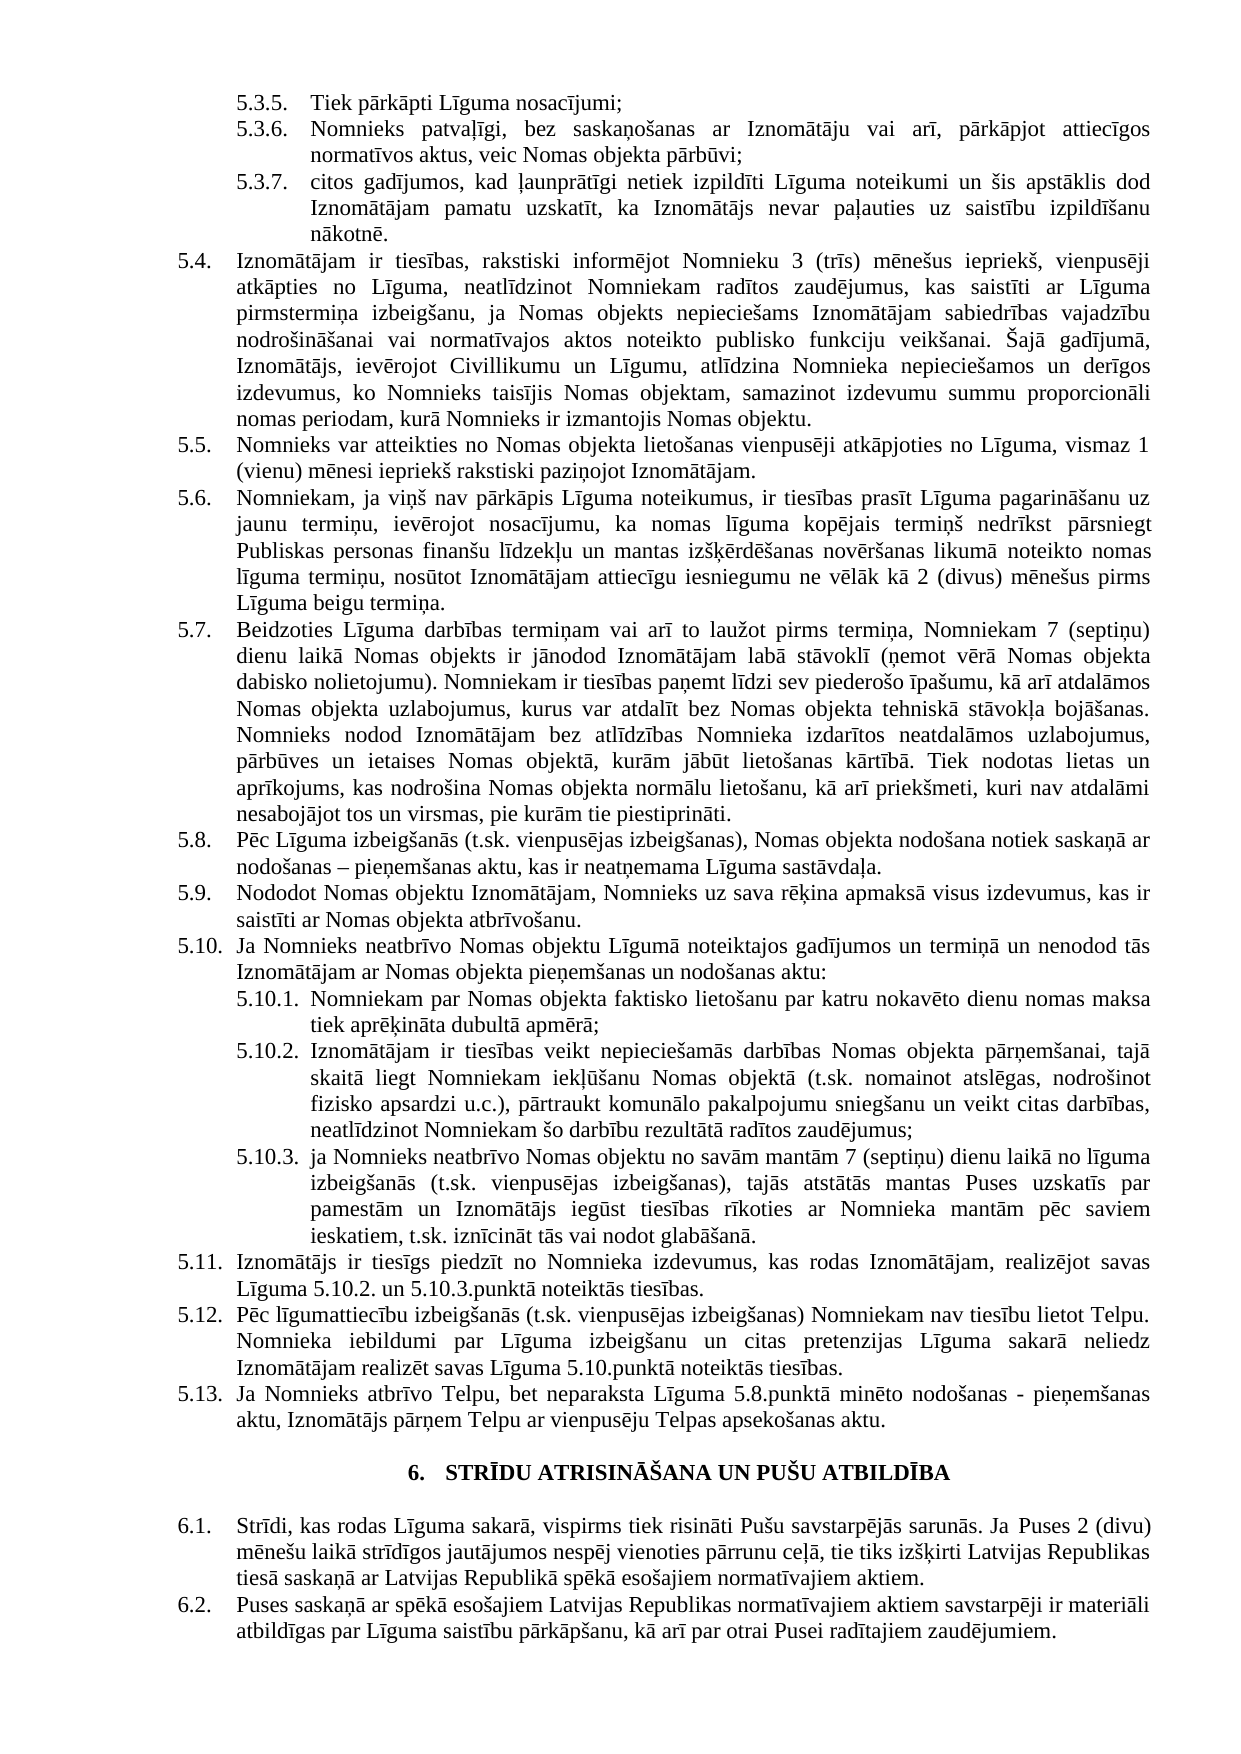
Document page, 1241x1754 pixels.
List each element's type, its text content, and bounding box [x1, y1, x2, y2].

list Ja Nomnieks neatbrīvo Nomas objektu Līgumā noteiktajos gadījumos un termiņā un nenodod tās Iznomātājam ar Nomas objekta pieņemšanas un nodošanas aktu: [177, 932, 1152, 985]
list citos gadījumos, kad ļaunprātīgi netiek izpildīti Līguma noteikumi un šis apstāklis dod Iznomātājam pamatu uzskatīt, ka Iznomātājs nevar paļauties uz saistību izpildīšanu nākotnē. [236, 168, 1152, 247]
list Puses saskaņā ar spēkā esošajiem Latvijas Republikas normatīvajiem aktiem savstarpēji ir materiāli atbildīgas par Līguma saistību pārkāpšanu, kā arī par otrai Pusei radītajiem zaudējumiem. [177, 1591, 1152, 1643]
list Nomnieks patvaļīgi, bez saskaņošanas ar Iznomātāju vai arī, pārkāpjot attiecīgos normatīvos aktus, veic Nomas objekta pārbūvi; [236, 115, 1152, 168]
list Beidzoties Līguma darbības termiņam vai arī to laužot pirms termiņa, Nomniekam 7 (septiņu) dienu laikā Nomas objekts ir jānodod Iznomātājam labā stāvoklī (ņemot vērā Nomas objekta dabisko nolietojumu). Nomniekam ir tiesības paņemt līdzi sev piederošo īpašumu, kā arī atdalāmos Nomas objekta uzlabojumus, kurus var atdalīt bez Nomas objekta tehniskā stāvokļa bojāšanas. Nomnieks nodod Iznomātājam bez atlīdzības Nomnieka izdarītos neatdalāmos uzlabojumus, pārbūves un ietaises Nomas objektā, kurām jābūt lietošanas kārtībā. Tiek nodotas lietas un aprīkojums, kas nodrošina Nomas objekta normālu lietošanu, kā arī priekšmeti, kuri nav atdalāmi nesabojājot tos un virsmas, pie kurām tie piestiprināti. [177, 616, 1152, 827]
list Strīdi, kas rodas Līguma sakarā, vispirms tiek risināti Pušu savstarpējās sarunās. Ja Puses 2 (divu) mēnešu laikā strīdīgos jautājumos nespēj vienoties pārrunu ceļā, tie tiks izšķirti Latvijas Republikas tiesā saskaņā ar Latvijas Republikā spēkā esošajiem normatīvajiem aktiem. [177, 1512, 1152, 1591]
list Nomniekam, ja viņš nav pārkāpis Līguma noteikumus, ir tiesības prasīt Līguma pagarināšanu uz jaunu termiņu, ievērojot nosacījumu, ka nomas līguma kopējais termiņš nedrīkst pārsniegt Publiskas personas finanšu līdzekļu un mantas izšķērdēšanas novēršanas likumā noteikto nomas līguma termiņu, nosūtot Iznomātājam attiecīgu iesniegumu ne vēlāk kā 2 (divus) mēnešus pirms Līguma beigu termiņa. [177, 484, 1152, 616]
list Nododot Nomas objektu Iznomātājam, Nomnieks uz sava rēķina apmaksā visus izdevumus, kas ir saistīti ar Nomas objekta atbrīvošanu. [177, 879, 1152, 932]
list STRĪDU ATRISINĀŠANA UN PUŠU ATBILDĪBA [207, 1459, 1152, 1485]
list ja Nomnieks neatbrīvo Nomas objektu no savām mantām 7 (septiņu) dienu laikā no līguma izbeigšanās (t.sk. vienpusējas izbeigšanas), tajās atstātās mantas Puses uzskatīs par pamestām un Iznomātājs iegūst tiesības rīkoties ar Nomnieka mantām pēc saviem ieskatiem, t.sk. iznīcināt tās vai nodot glabāšanā. [236, 1143, 1152, 1248]
list Ja Nomnieks atbrīvo Telpu, bet neparaksta Līguma 5.8.punktā minēto nodošanas - pieņemšanas aktu, Iznomātājs pārņem Telpu ar vienpusēju Telpas apsekošanas aktu. [177, 1380, 1152, 1433]
list Iznomātājs ir tiesīgs piedzīt no Nomnieka izdevumus, kas rodas Iznomātājam, realizējot savas Līguma 5.10.2. un 5.10.3.punktā noteiktās tiesības. [177, 1248, 1152, 1301]
list Pēc Līguma izbeigšanās (t.sk. vienpusējas izbeigšanas), Nomas objekta nodošana notiek saskaņā ar nodošanas – pieņemšanas aktu, kas ir neatņemama Līguma sastāvdaļa. [177, 827, 1152, 879]
list Iznomātājam ir tiesības, rakstiski informējot Nomnieku 3 (trīs) mēnešus iepriekš, vienpusēji atkāpties no Līguma, neatlīdzinot Nomniekam radītos zaudējumus, kas saistīti ar Līguma pirmstermiņa izbeigšanu, ja Nomas objekts nepieciešams Iznomātājam sabiedrības vajadzību nodrošināšanai vai normatīvajos aktos noteikto publisko funkciju veikšanai. Šajā gadījumā, Iznomātājs, ievērojot Civillikumu un Līgumu, atlīdzina Nomnieka nepieciešamos un derīgos izdevumus, ko Nomnieks taisījis Nomas objektam, samazinot izdevumu summu proporcionāli nomas periodam, kurā Nomnieks ir izmantojis Nomas objektu. [177, 247, 1152, 431]
list Nomnieks var atteikties no Nomas objekta lietošanas vienpusēji atkāpjoties no Līguma, vismaz 1 (vienu) mēnesi iepriekš rakstiski paziņojot Iznomātājam. [177, 431, 1152, 484]
list Nomniekam par Nomas objekta faktisko lietošanu par katru nokavēto dienu nomas maksa tiek aprēķināta dubultā apmērā; [236, 985, 1152, 1037]
list Tiek pārkāpti Līguma nosacījumi; [236, 89, 1152, 115]
list Iznomātājam ir tiesības veikt nepieciešamās darbības Nomas objekta pārņemšanai, tajā skaitā liegt Nomniekam iekļūšanu Nomas objektā (t.sk. nomainot atslēgas, nodrošinot fizisko apsardzi u.c.), pārtraukt komunālo pakalpojumu sniegšanu un veikt citas darbības, neatlīdzinot Nomniekam šo darbību rezultātā radītos zaudējumus; [236, 1037, 1152, 1143]
list Pēc līgumattiecību izbeigšanās (t.sk. vienpusējas izbeigšanas) Nomniekam nav tiesību lietot Telpu. Nomnieka iebildumi par Līguma izbeigšanu un citas pretenzijas Līguma sakarā neliedz Iznomātājam realizēt savas Līguma 5.10.punktā noteiktās tiesības. [177, 1301, 1152, 1380]
